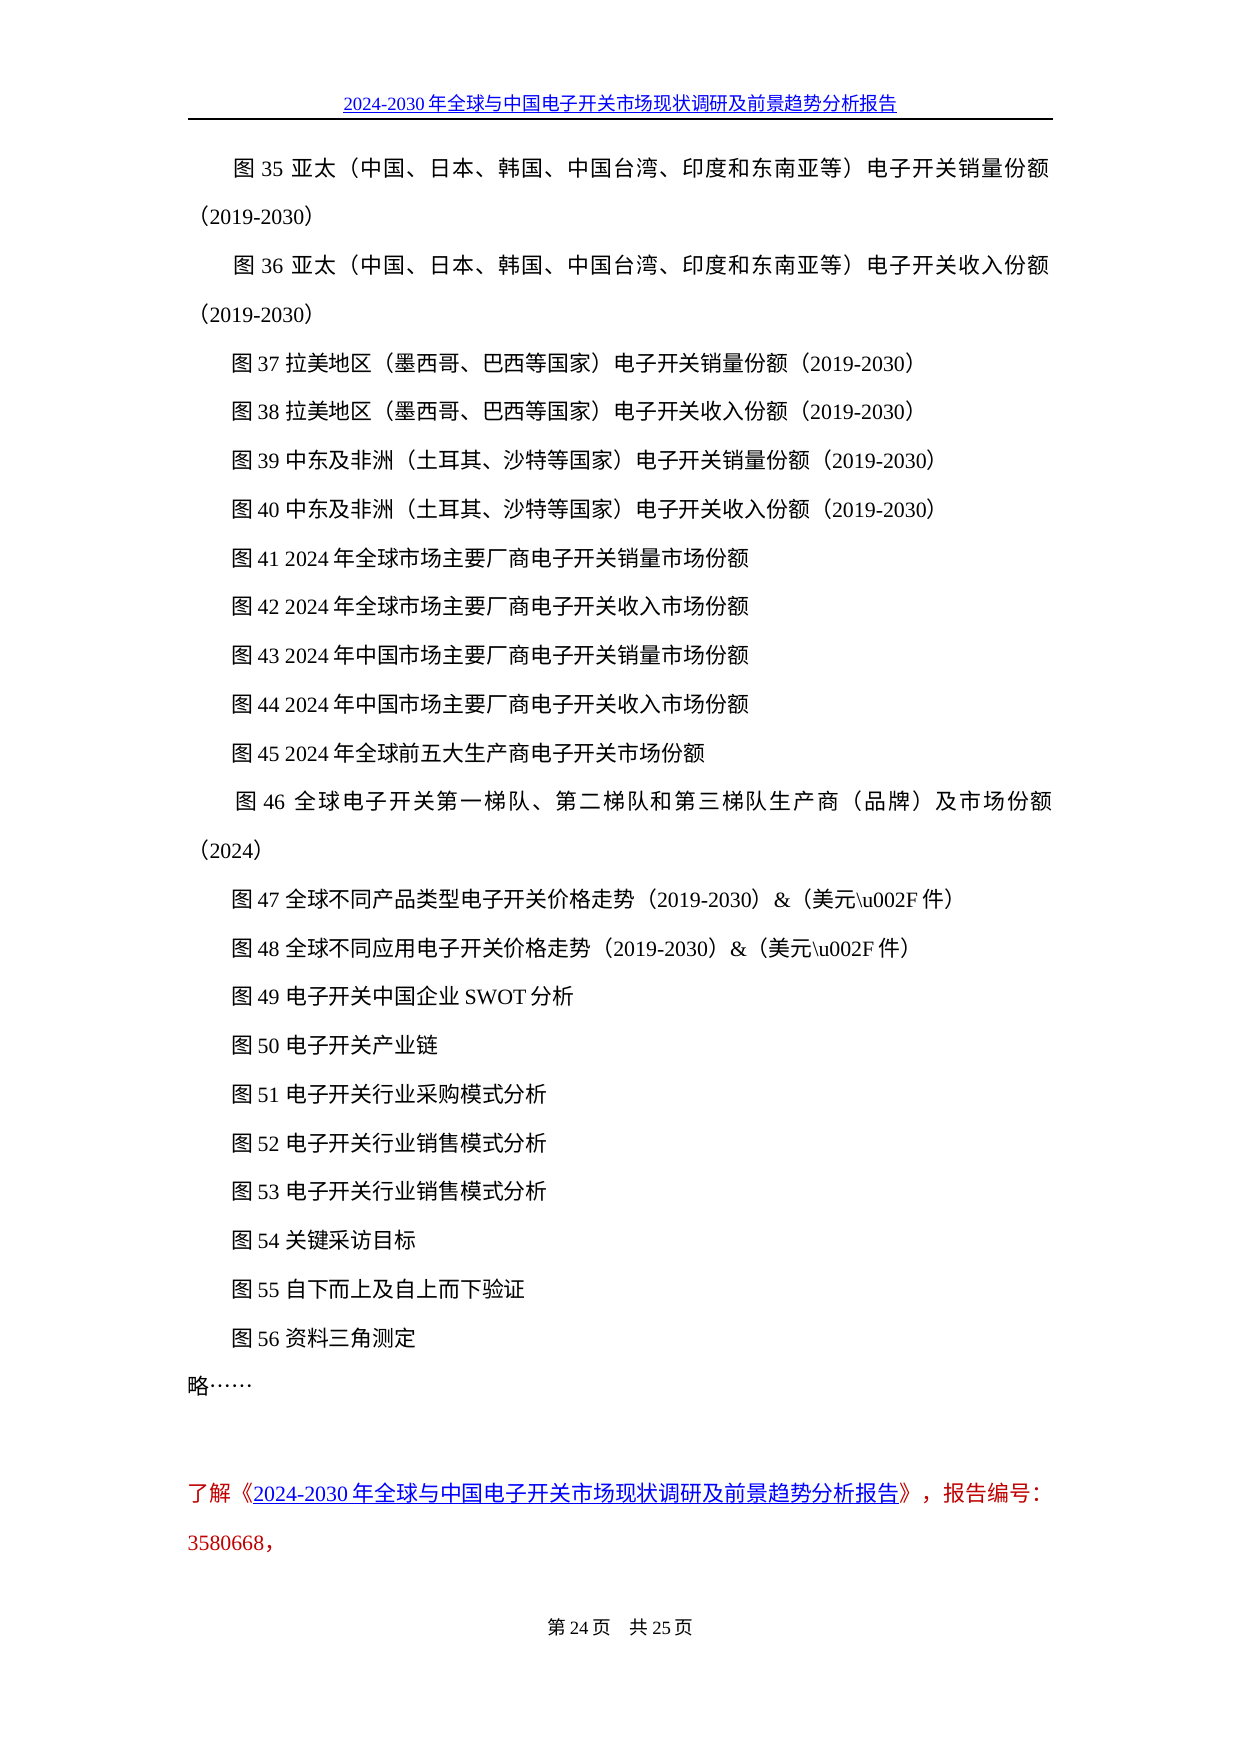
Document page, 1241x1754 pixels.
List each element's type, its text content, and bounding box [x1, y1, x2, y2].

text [187, 150, 1053, 1401]
text 了解《2024-2030年全球与中国电子开关市场现状调研及前景趋势分析报告》，报告编号：3580668， [187, 1475, 1053, 1557]
